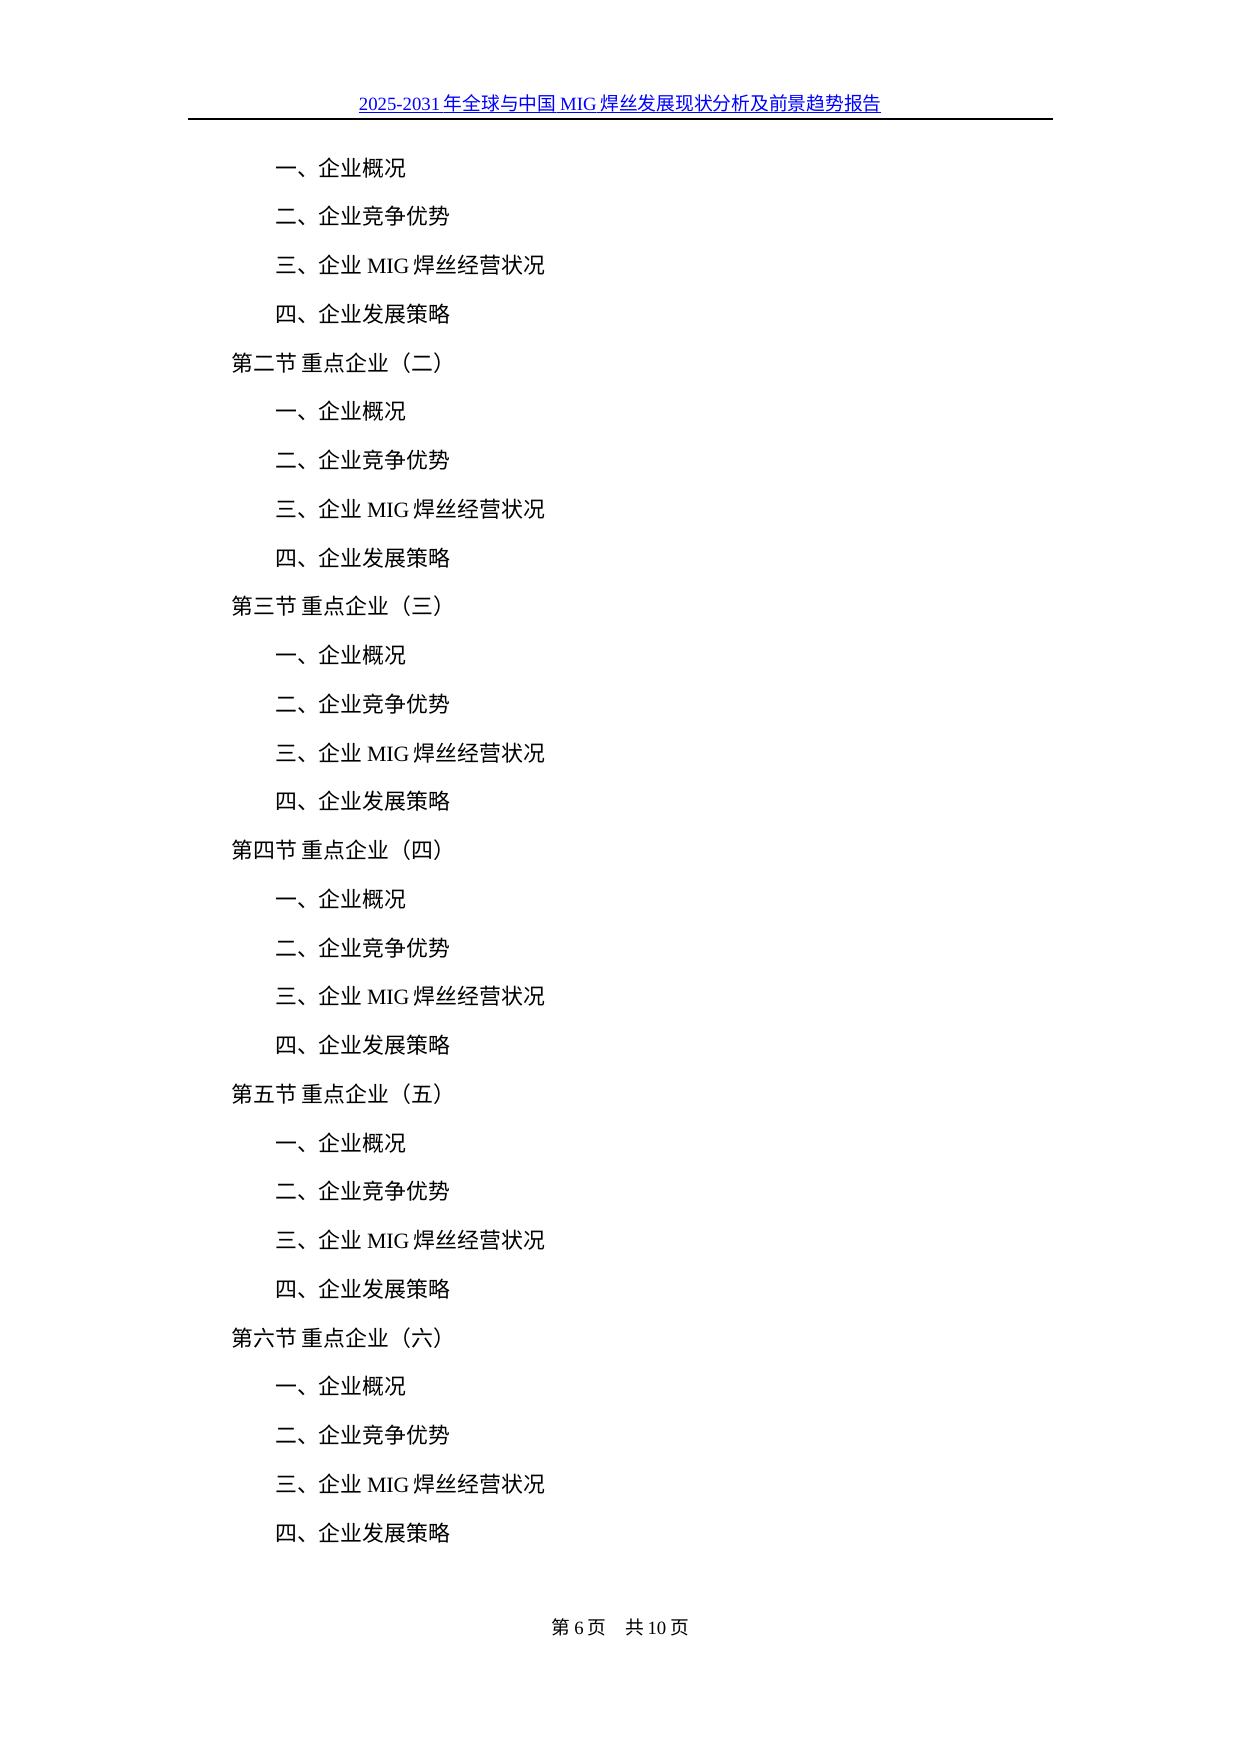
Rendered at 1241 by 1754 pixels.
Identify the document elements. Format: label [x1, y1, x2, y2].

text [187, 150, 1053, 1548]
